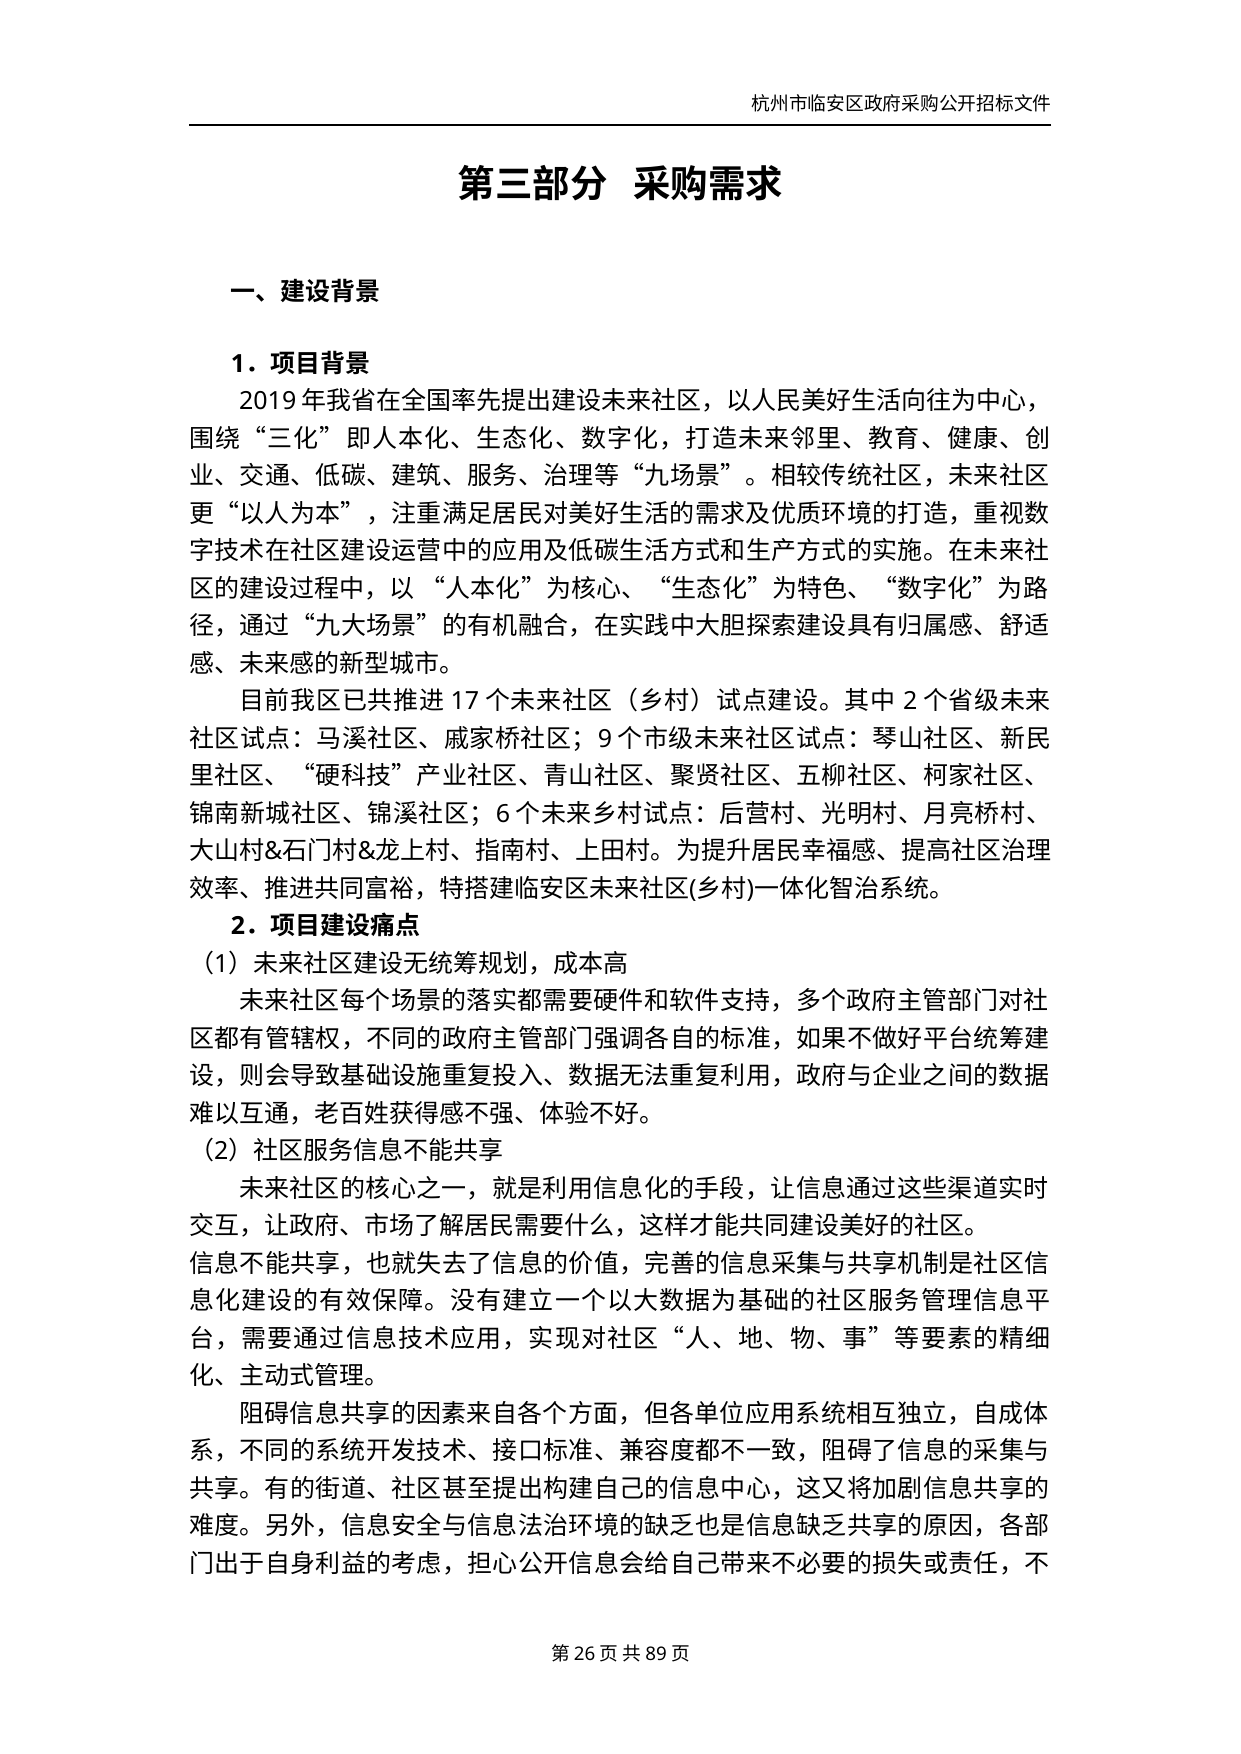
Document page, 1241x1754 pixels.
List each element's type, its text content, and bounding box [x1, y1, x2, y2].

text 目前我区已共推进17个未来社区（乡村）试点建设。其中2个省级未来社区试点：马溪社区、戚家桥社区；9个市级未来社区试点：琴山社区、新民里社区、“硬科技”产业社区、青山社区、聚贤社区、五柳社区、柯家社区、锦南新城社区、锦溪社区；6个未来乡村试点：后营村、光明村、月亮桥村、大山村&石门村&龙上村、指南村、上田村。为提升居民幸福感、提高社区治理效率、推进共同富裕，特搭建临安区未来社区(乡村)一体化智治系统。 [189, 680, 1051, 905]
text （1）未来社区建设无统筹规划，成本高 [189, 942, 1051, 980]
text 未来社区每个场景的落实都需要硬件和软件支持，多个政府主管部门对社区都有管辖权，不同的政府主管部门强调各自的标准，如果不做好平台统筹建设，则会导致基础设施重复投入、数据无法重复利用，政府与企业之间的数据难以互通，老百姓获得感不强、体验不好。 [189, 980, 1051, 1130]
text 未来社区的核心之一，就是利用信息化的手段，让信息通过这些渠道实时交互，让政府、市场了解居民需要什么，这样才能共同建设美好的社区。 [189, 1167, 1051, 1242]
text （2）社区服务信息不能共享 [189, 1130, 1051, 1167]
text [189, 1392, 1051, 1580]
text 2019年我省在全国率先提出建设未来社区，以人民美好生活向往为中心，围绕“三化”即人本化、生态化、数字化，打造未来邻里、教育、健康、创业、交通、低碳、建筑、服务、治理等“九场景”。相较传统社区，未来社区更“以人为本”，注重满足居民对美好生活的需求及优质环境的打造，重视数字技术在社区建设运营中的应用及低碳生活方式和生产方式的实施。在未来社区的建设过程中，以 “人本化”为核心、“生态化”为特色、“数字化”为路径，通过“九大场景”的有机融合，在实践中大胆探索建设具有归属感、舒适感、未来感的新型城市。 [189, 380, 1051, 680]
subtitle 项目建设痛点 [189, 905, 1051, 942]
text 第三部分 采购需求 [189, 153, 1051, 208]
text 信息不能共享，也就失去了信息的价值，完善的信息采集与共享机制是社区信息化建设的有效保障。没有建立一个以大数据为基础的社区服务管理信息平台，需要通过信息技术应用，实现对社区“人、地、物、事”等要素的精细化、主动式管理。 [189, 1242, 1051, 1392]
subtitle 建设背景 [189, 270, 1051, 308]
subtitle 项目背景 [189, 342, 1051, 380]
